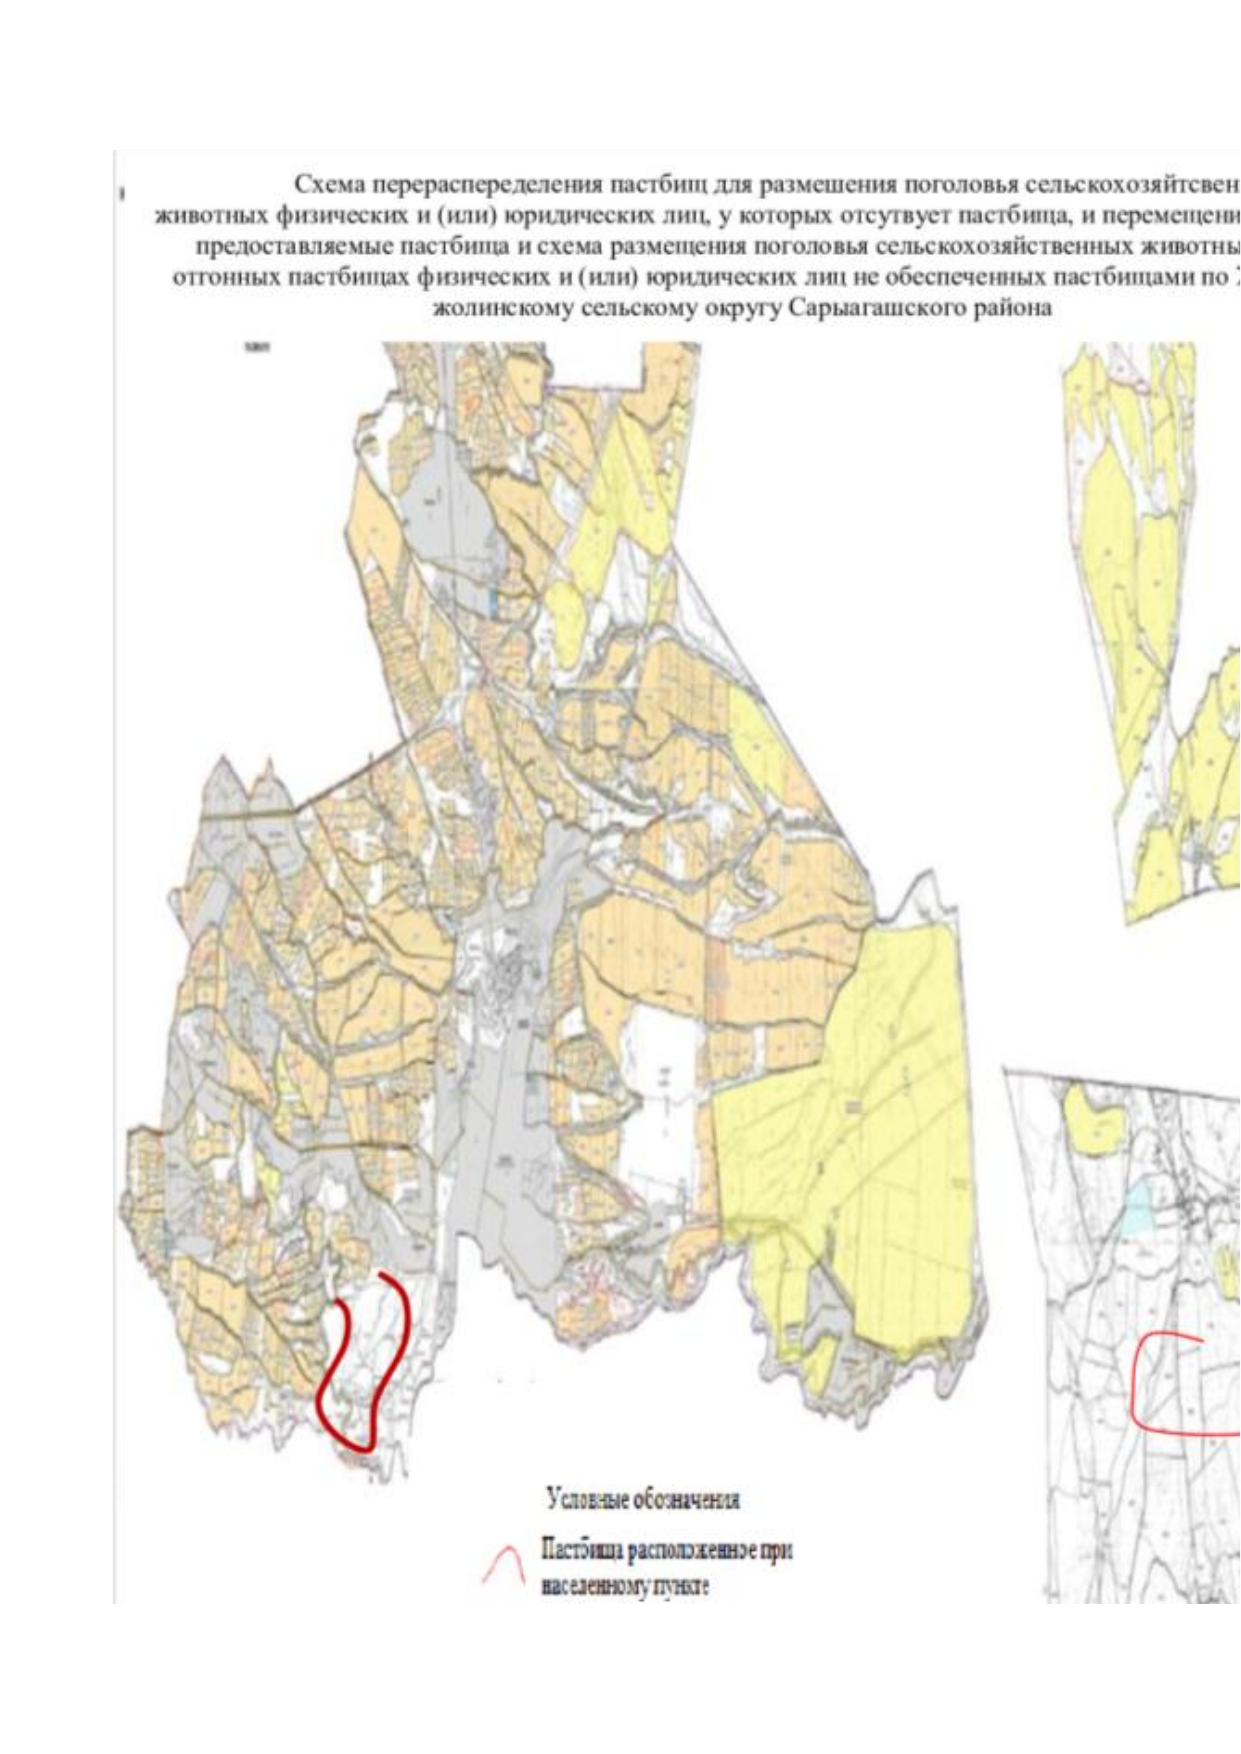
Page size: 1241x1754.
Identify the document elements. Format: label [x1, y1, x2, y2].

picture [112, 150, 1241, 1604]
